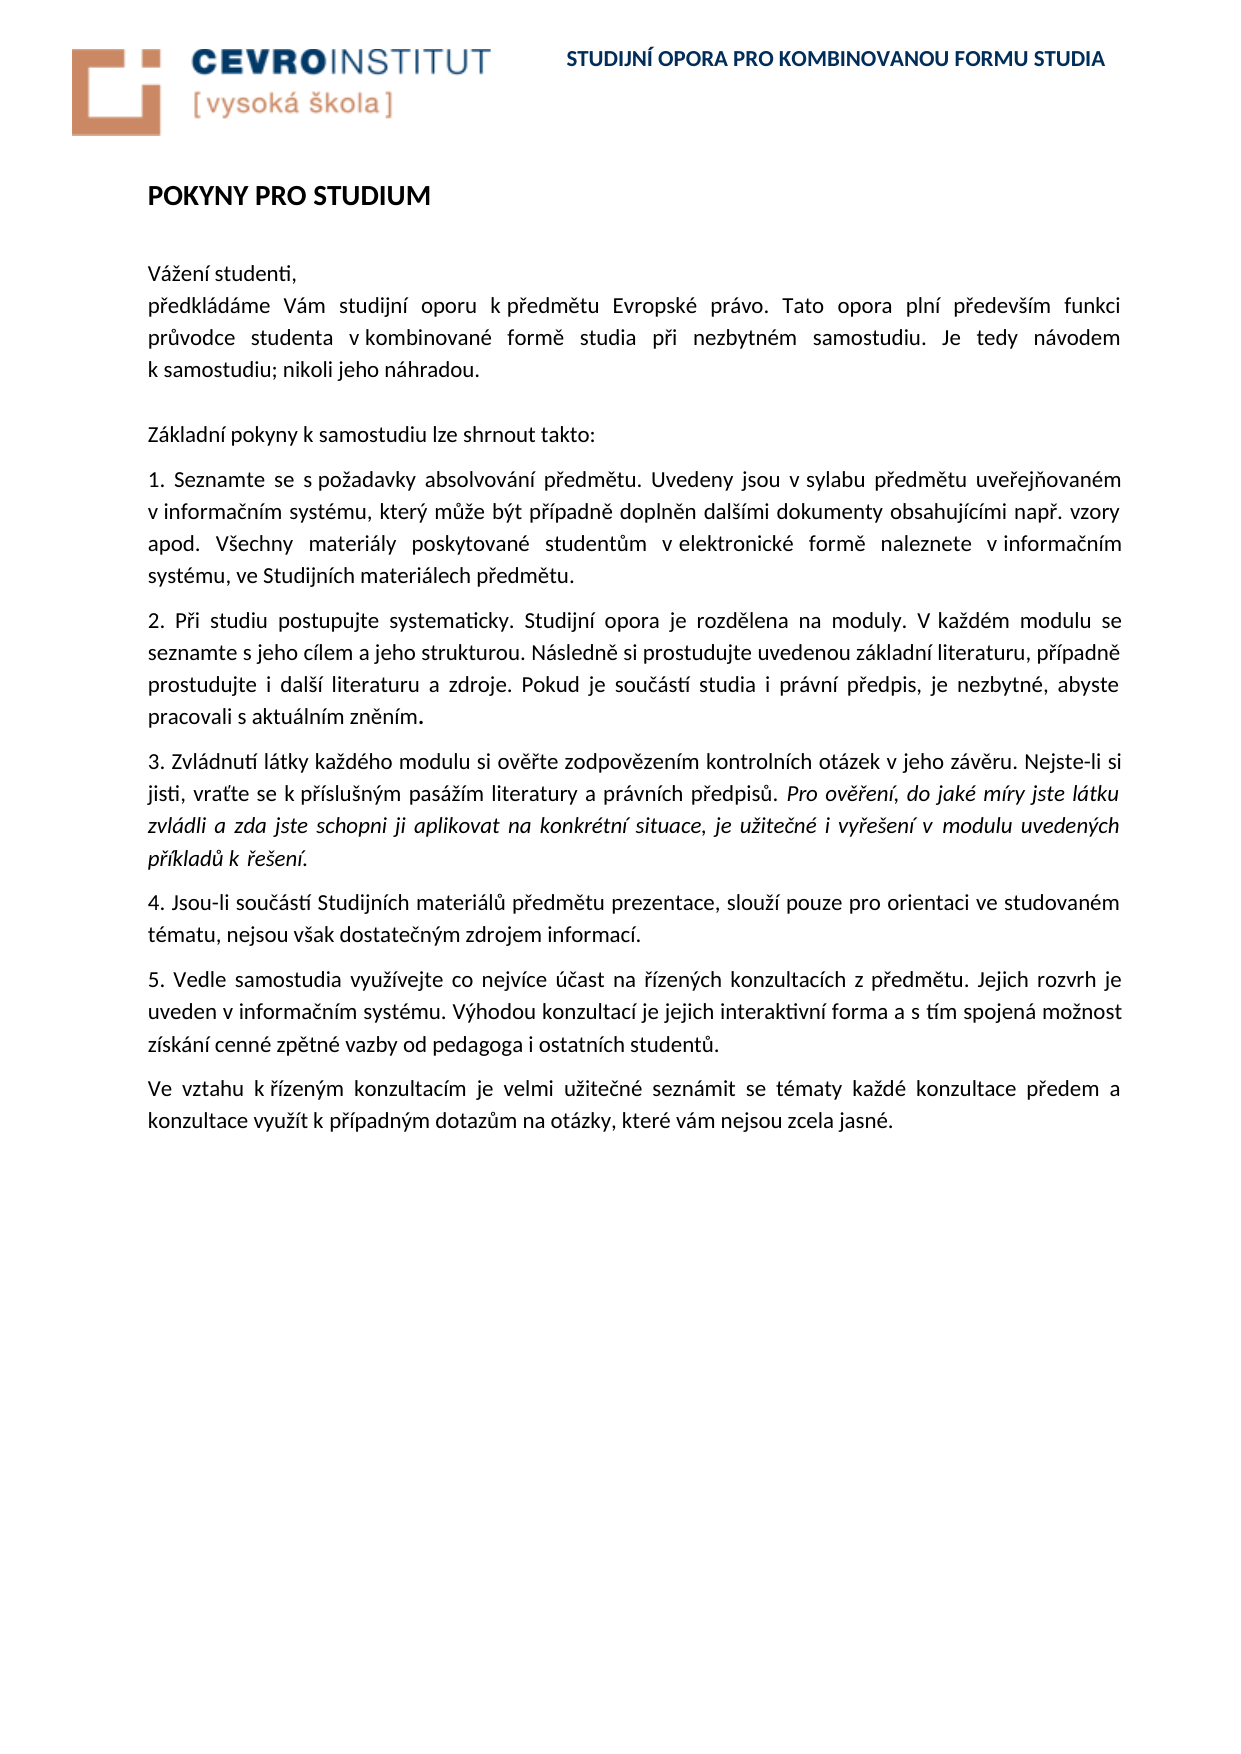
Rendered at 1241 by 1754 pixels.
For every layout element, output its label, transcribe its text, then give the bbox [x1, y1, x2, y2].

list Základní pokyny k samostudiu lze shrnout takto: [148, 420, 1122, 448]
list Ve vztahu k řízeným konzultacím je velmi užitečné seznámit se tématy každé konzultace předem a konzultace využít k případným dotazům na otázky, které vám nejsou zcela jasné. [148, 1074, 1122, 1134]
list 3. Zvládnutí látky každého modulu si ověřte zodpovězením kontrolních otázek v jeho závěru. Nejste-li si jisti, vraťte se k příslušným pasážím literatury a právních předpisů. Pro ověření, do jaké míry jste látku zvládli a zda jste schopni ji aplikovat na konkrétní situace, je užitečné i vyřešení v modulu uvedených příkladů k řešení. [148, 747, 1122, 872]
list předkládáme Vám studijní oporu k předmětu Evropské právo. Tato opora plní především funkci průvodce studenta v kombinované formě studia při nezbytném samostudiu. Je tedy návodem k samostudiu; nikoli jeho náhradou. [148, 291, 1122, 384]
list Vážení studenti, [148, 259, 1122, 287]
list 5. Vedle samostudia využívejte co nejvíce účast na řízených konzultacích z předmětu. Jejich rozvrh je uveden v informačním systému. Výhodou konzultací je jejich interaktivní forma a s tím spojená možnost získání cenné zpětné vazby od pedagoga i ostatních studentů. [148, 965, 1122, 1058]
text POKYNY PRO STUDIUM [148, 177, 1122, 213]
list 1. Seznamte se s požadavky absolvování předmětu. Uvedeny jsou v sylabu předmětu uveřejňovaném v informačním systému, který může být případně doplněn dalšími dokumenty obsahujícími např. vzory apod. Všechny materiály poskytované studentům v elektronické formě naleznete v informačním systému, ve Studijních materiálech předmětu. [148, 465, 1122, 589]
picture [72, 49, 491, 136]
list 2. Při studiu postupujte systematicky. Studijní opora je rozdělena na moduly. V každém modulu se seznamte s jeho cílem a jeho strukturou. Následně si prostudujte uvedenou základní literaturu, případně prostudujte i další literaturu a zdroje. Pokud je součástí studia i právní předpis, je nezbytné, abyste pracovali s aktuálním zněním. [148, 606, 1122, 731]
list 4. Jsou-li součástí Studijních materiálů předmětu prezentace, slouží pouze pro orientaci ve studovaném tématu, nejsou však dostatečným zdrojem informací. [148, 888, 1122, 949]
